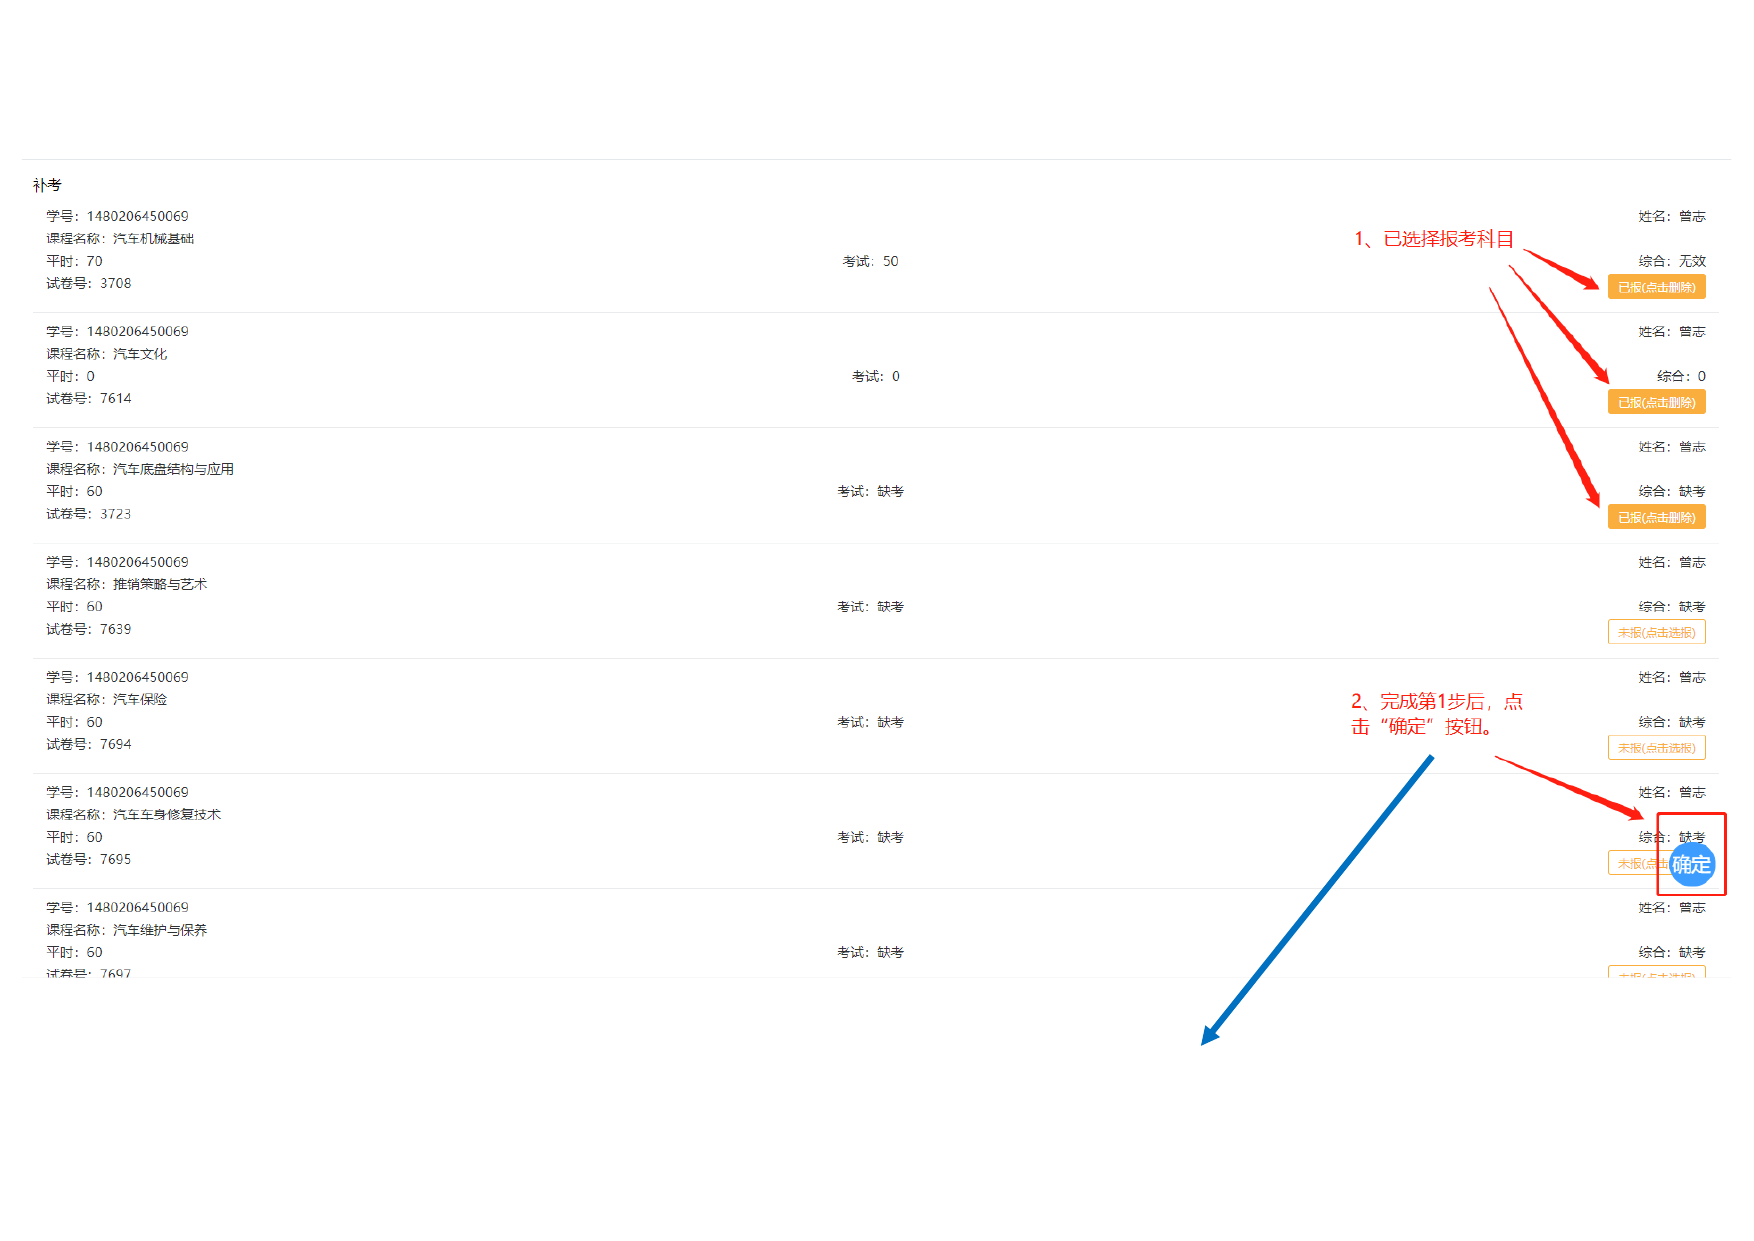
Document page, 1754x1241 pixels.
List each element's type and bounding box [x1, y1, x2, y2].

picture [21, 159, 1732, 978]
